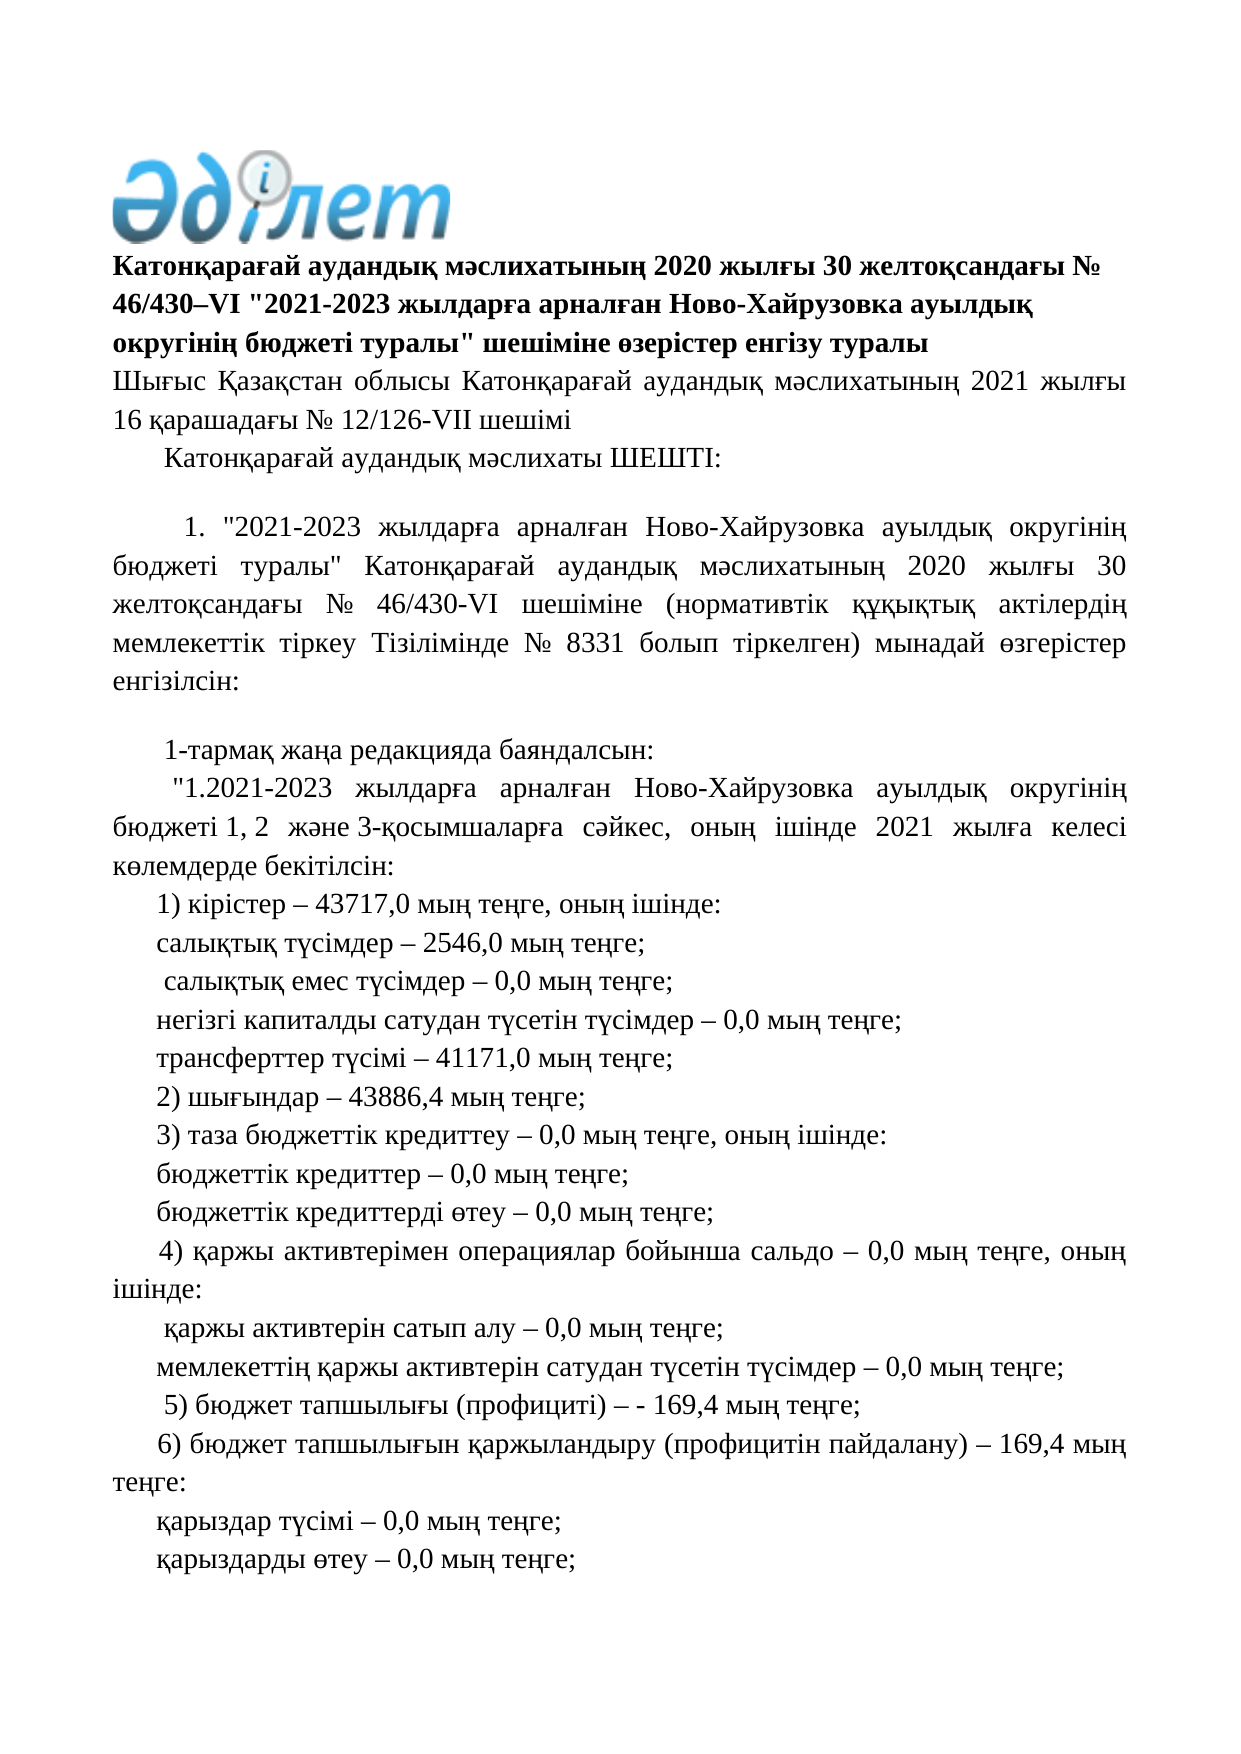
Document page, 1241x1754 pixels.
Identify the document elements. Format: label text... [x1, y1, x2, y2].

text трансферттер түсiмi – 41171,0 мың теңге; [112, 1040, 1128, 1074]
text 1) кірістер – 43717,0 мың теңге, оның iшiнде: [112, 886, 1128, 920]
text Катонқарағай аудандық мәслихаты ШЕШТІ: [112, 440, 1128, 474]
text мемлекеттің қаржы активтерін сатудан түсетін түсімдер – 0,0 мың теңге; [112, 1349, 1128, 1382]
text 1. "2021-2023 жылдарға арналған Ново-Хайрузовка ауылдық округінің бюджеті туралы" Катонқарағай аудандық мәслихатының 2020 жылғы 30 желтоқсандағы № 46/430-VІ шешіміне (нормативтік құқықтық актілердің мемлекеттік тіркеу Тізілімінде № 8331 болып тіркелген) мынадай өзгерістер енгізілсін: [112, 509, 1128, 697]
text қаржы активтерін сатып алу – 0,0 мың теңге; [112, 1310, 1128, 1344]
text 5) бюджет тапшылығы (профициті) – - 169,4 мың теңге; [112, 1387, 1128, 1421]
text 1-тармақ жаңа редакцияда баяндалсын: [112, 732, 1128, 766]
text Шығыс Қазақстан облысы Катонқарағай аудандық мәслихатының 2021 жылғы 16 қарашадағы № 12/126-VII шешімі [112, 363, 1128, 435]
text Катонқарағай аудандық мәслихатының 2020 жылғы 30 желтоқсандағы № 46/430–VI "2021-2023 жылдарға арналған Ново-Хайрузовка ауылдық округінің бюджеті туралы" шешіміне өзерістер енгізу туралы [112, 248, 1128, 358]
text қарыздарды өтеу – 0,0 мың теңге; [112, 1541, 1128, 1575]
text бюджеттік кредиттер – 0,0 мың теңге; [112, 1156, 1128, 1189]
text 2) шығындар – 43886,4 мың теңге; [112, 1079, 1128, 1112]
picture [112, 150, 451, 244]
text негiзгi капиталды сатудан түсетiн түсiмдер – 0,0 мың теңге; [112, 1002, 1128, 1035]
text бюджеттік кредиттерді өтеу – 0,0 мың теңге; [112, 1194, 1128, 1228]
text 6) бюджет тапшылығын қаржыландыру (профицитін пайдалану) – 169,4 мың теңге: [112, 1426, 1128, 1498]
text қарыздар түсімі – 0,0 мың теңге; [112, 1503, 1128, 1536]
text 3) таза бюджеттiк кредиттеу – 0,0 мың теңге, оның ішінде: [112, 1117, 1128, 1151]
text 4) қаржы активтерiмен операциялар бойынша сальдо – 0,0 мың теңге, оның ішінде: [112, 1233, 1128, 1305]
text салықтық түсiмдер – 2546,0 мың теңге; [112, 925, 1128, 958]
text "1.2021-2023 жылдарға арналған Ново-Хайрузовка ауылдық округінің бюджеті 1, 2 және 3-қосымшаларға сәйкес, оның ішінде 2021 жылға келесі көлемдерде бекiтiлсiн: [112, 771, 1128, 881]
text салықтық емес түсiмдер – 0,0 мың теңге; [112, 963, 1128, 997]
